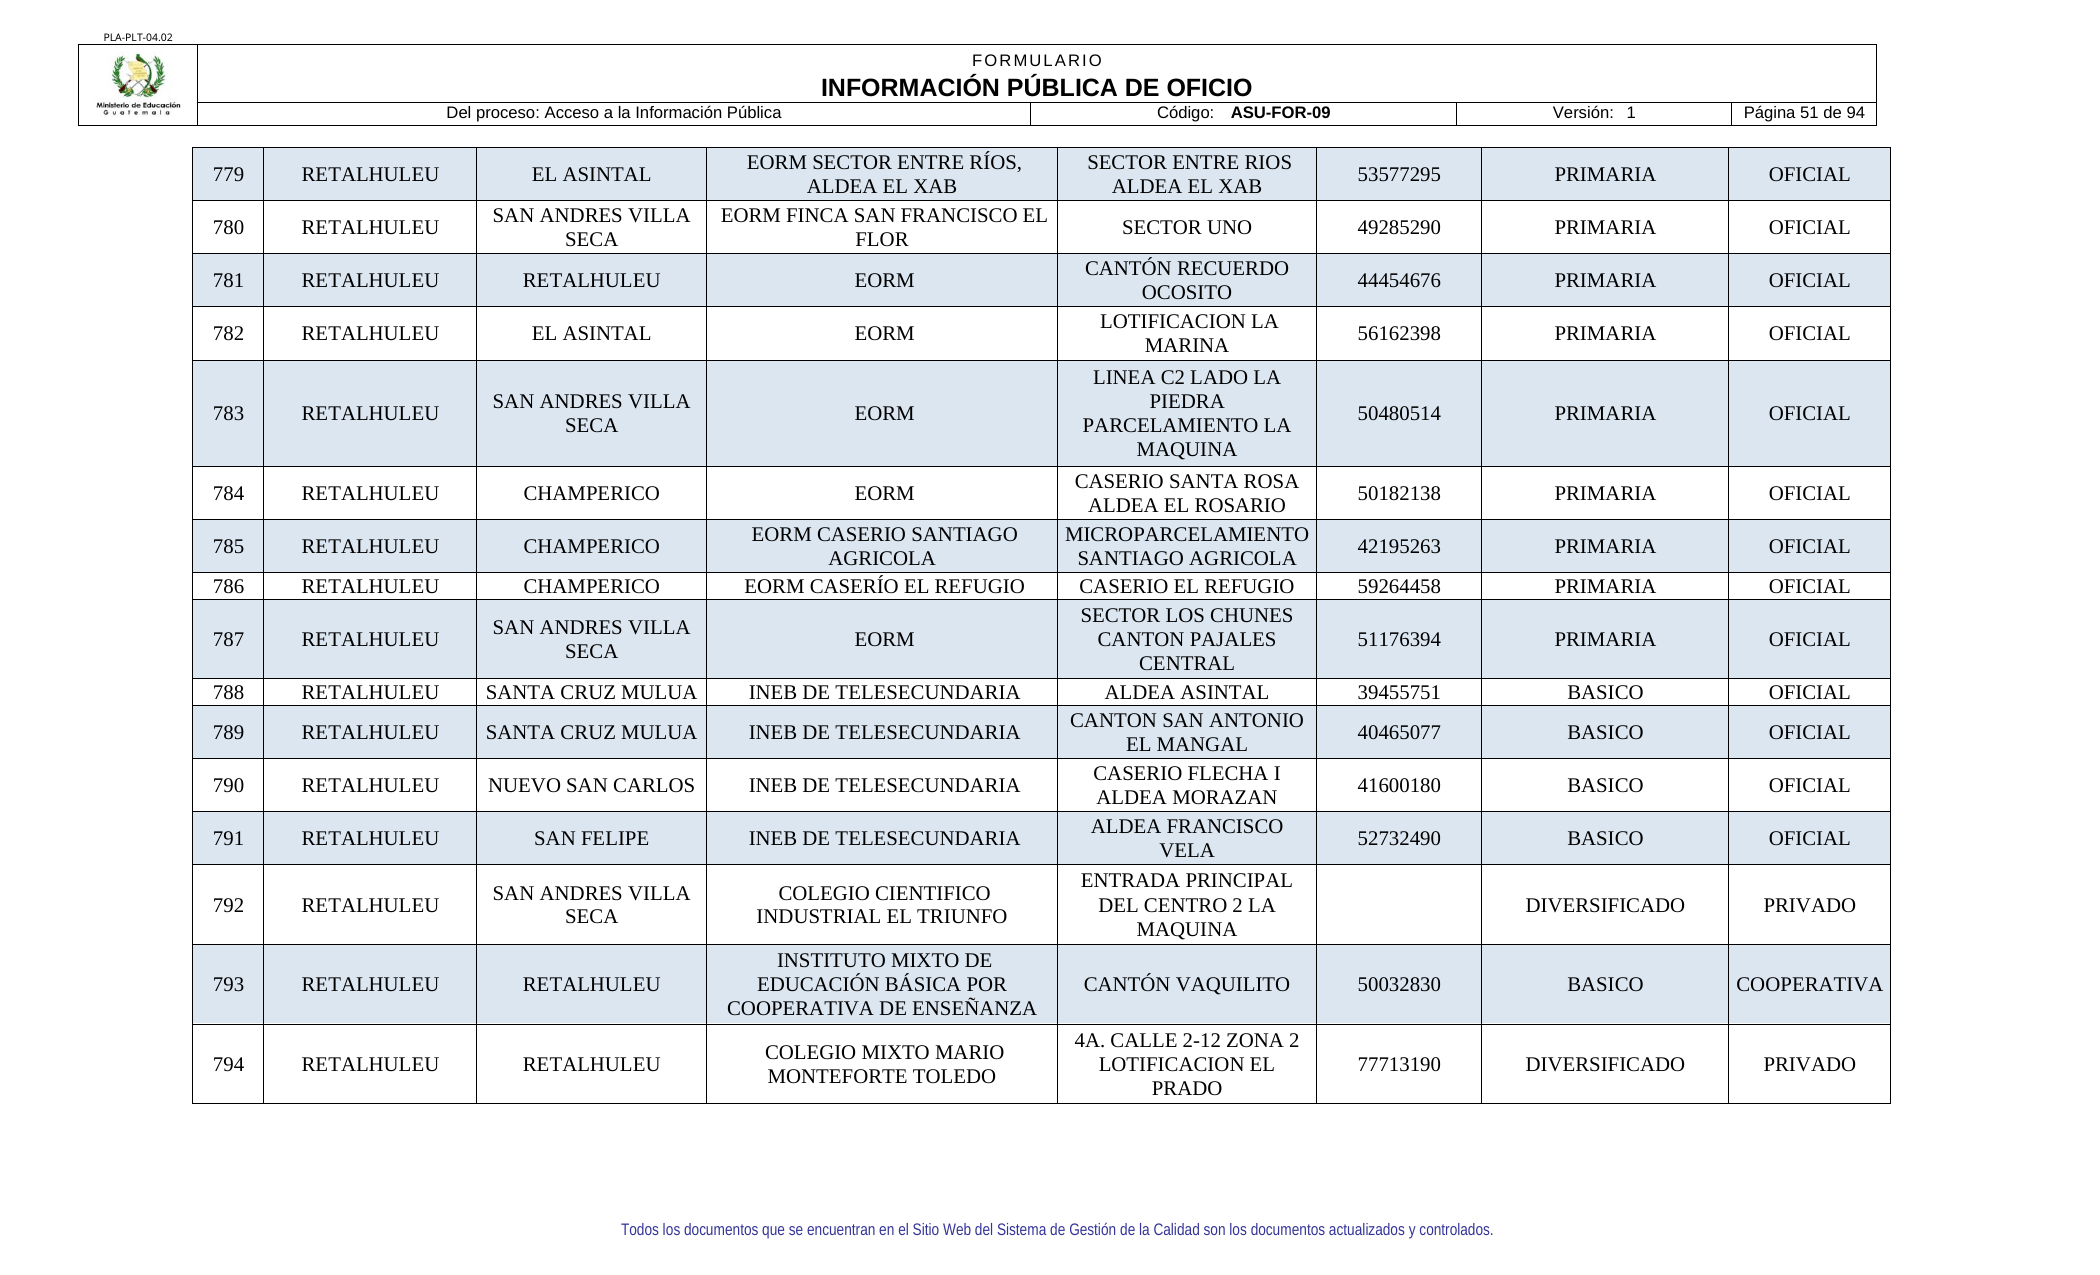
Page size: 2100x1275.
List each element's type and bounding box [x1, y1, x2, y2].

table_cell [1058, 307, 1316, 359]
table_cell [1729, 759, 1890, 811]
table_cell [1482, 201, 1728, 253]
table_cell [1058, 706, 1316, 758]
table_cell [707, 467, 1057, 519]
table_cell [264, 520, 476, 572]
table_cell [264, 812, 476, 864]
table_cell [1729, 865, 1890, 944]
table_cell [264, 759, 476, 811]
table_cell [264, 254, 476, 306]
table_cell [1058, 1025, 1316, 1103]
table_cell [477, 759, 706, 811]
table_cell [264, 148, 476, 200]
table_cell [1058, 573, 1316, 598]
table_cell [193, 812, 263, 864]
picture [95, 51, 181, 117]
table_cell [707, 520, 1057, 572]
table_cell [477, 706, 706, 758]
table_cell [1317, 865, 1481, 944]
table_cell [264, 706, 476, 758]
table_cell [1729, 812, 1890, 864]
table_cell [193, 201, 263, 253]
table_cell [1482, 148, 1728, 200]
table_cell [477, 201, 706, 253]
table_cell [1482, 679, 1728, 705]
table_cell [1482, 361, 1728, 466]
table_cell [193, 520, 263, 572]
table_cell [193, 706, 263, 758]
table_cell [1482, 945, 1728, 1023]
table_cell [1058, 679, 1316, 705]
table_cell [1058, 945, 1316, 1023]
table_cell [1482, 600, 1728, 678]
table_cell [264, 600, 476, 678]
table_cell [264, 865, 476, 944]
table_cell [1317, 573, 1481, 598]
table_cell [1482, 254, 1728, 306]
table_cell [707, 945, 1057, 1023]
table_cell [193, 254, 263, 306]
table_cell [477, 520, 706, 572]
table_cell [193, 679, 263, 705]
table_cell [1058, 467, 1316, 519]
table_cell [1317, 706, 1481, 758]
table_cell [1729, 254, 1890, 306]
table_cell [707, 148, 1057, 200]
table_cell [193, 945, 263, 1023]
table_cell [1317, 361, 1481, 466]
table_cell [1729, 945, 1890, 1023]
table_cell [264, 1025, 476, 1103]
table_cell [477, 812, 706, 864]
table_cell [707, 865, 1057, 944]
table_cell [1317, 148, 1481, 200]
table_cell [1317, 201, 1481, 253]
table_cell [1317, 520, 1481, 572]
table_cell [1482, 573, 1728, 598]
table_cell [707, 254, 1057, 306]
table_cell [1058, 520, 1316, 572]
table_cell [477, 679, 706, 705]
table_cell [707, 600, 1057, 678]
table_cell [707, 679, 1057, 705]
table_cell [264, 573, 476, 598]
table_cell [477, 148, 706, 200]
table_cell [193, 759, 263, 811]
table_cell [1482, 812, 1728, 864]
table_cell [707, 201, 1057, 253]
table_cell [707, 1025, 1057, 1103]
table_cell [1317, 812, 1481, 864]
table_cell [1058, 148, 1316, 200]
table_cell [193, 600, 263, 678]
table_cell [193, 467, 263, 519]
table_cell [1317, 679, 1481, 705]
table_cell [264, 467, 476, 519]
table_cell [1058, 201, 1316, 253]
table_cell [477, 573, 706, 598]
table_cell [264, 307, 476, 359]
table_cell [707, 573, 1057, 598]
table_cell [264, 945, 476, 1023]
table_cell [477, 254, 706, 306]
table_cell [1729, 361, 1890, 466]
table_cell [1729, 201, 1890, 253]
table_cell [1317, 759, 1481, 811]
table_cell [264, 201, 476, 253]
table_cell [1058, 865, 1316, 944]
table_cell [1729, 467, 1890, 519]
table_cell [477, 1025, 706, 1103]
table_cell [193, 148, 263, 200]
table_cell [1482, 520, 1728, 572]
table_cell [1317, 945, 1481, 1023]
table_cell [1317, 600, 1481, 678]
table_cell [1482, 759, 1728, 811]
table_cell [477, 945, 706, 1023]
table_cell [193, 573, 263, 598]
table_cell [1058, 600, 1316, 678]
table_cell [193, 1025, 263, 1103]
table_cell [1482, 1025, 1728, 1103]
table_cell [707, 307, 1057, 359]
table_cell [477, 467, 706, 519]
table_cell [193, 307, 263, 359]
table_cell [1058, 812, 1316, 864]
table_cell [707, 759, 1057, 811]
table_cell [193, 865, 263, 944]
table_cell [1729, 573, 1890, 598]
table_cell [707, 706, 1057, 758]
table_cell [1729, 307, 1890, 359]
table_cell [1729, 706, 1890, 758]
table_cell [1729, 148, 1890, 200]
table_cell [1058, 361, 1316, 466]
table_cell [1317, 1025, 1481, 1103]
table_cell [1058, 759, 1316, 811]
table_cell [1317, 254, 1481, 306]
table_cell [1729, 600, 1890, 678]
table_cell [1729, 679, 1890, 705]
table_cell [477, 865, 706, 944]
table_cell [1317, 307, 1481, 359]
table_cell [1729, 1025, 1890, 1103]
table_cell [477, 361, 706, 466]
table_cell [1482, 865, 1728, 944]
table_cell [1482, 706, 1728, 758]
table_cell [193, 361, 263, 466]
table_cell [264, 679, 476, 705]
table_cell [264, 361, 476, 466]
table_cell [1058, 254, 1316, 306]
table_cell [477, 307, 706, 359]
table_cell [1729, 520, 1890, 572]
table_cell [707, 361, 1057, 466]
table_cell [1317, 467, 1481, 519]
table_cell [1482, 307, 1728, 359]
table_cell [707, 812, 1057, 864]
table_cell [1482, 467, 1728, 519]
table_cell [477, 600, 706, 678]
